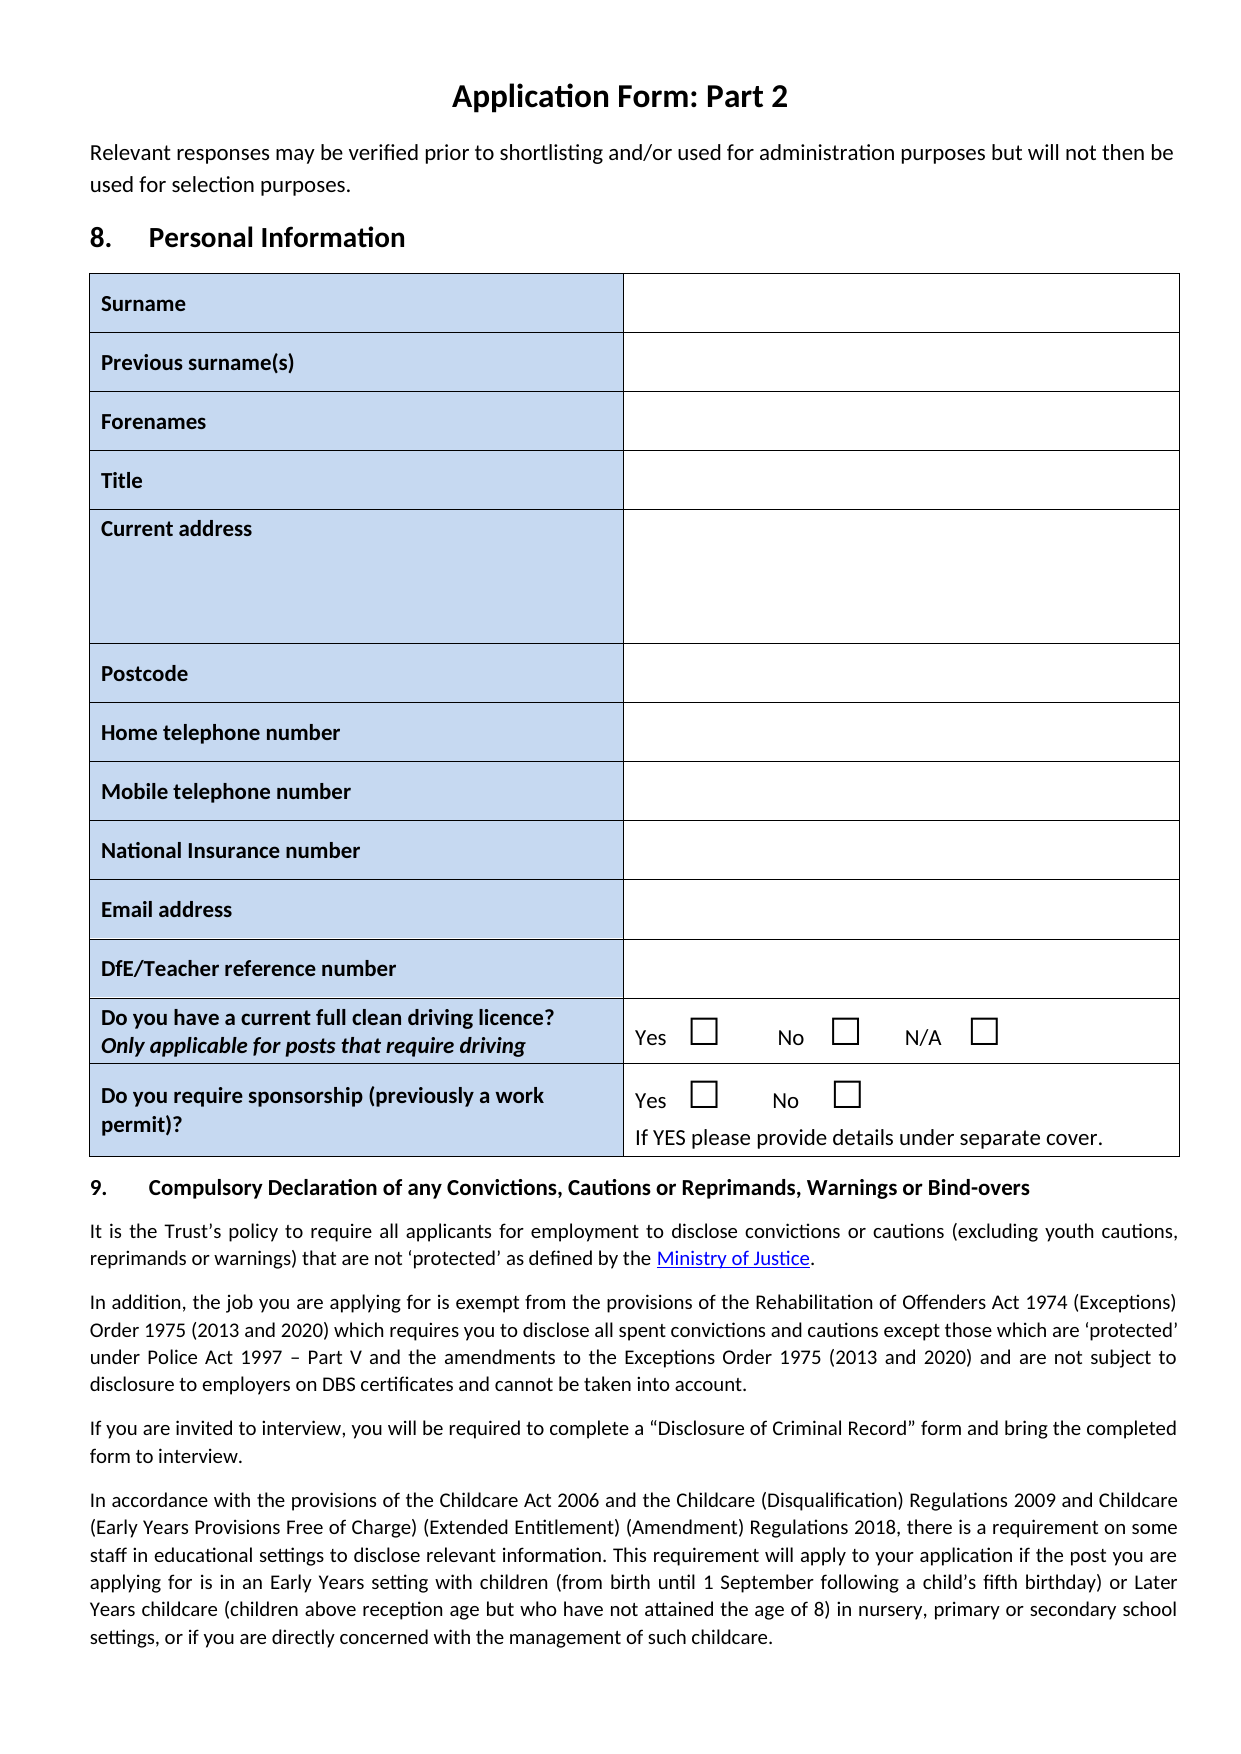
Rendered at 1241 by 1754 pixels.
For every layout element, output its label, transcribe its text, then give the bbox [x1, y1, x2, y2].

table_cell Mobile telephone number [90, 762, 623, 820]
table_cell Previous surname(s) [90, 333, 623, 391]
table_cell [624, 940, 1179, 997]
table_cell [624, 510, 1179, 643]
table_header [624, 274, 1179, 332]
text Relevant responses may be verified prior to shortlisting and/or used for administration purposes but will not then be used for selection purposes. [89, 138, 1180, 199]
table_cell Yes No If YES please provide details under separate cover. [624, 1064, 1179, 1156]
text It is the Trust’s policy to require all applicants for employment to disclose convictions or cautions (excluding youth cautions, reprimands or warnings) that are not ‘protected’ as defined by the Ministry of Justice. [89, 1218, 1180, 1271]
table_cell National Insurance number [90, 821, 623, 879]
table_cell Postcode [90, 644, 623, 702]
table_cell [624, 392, 1179, 450]
table_cell [624, 451, 1179, 509]
table_cell [624, 821, 1179, 879]
table_cell Do you have a current full clean driving licence? Only applicable for posts that require driving [90, 999, 623, 1063]
table_cell Email address [90, 880, 623, 938]
table_header Surname [90, 274, 623, 332]
table_cell Do you require sponsorship (previously a work permit)? [90, 1064, 623, 1156]
table_cell [624, 762, 1179, 820]
text In addition, the job you are applying for is exempt from the provisions of the Rehabilitation of Offenders Act 1974 (Exceptions) Order 1975 (2013 and 2020) which requires you to disclose all spent convictions and cautions except those which are ‘protected’ under Police Act 1997 – Part V and the amendments to the Exceptions Order 1975 (2013 and 2020) and are not subject to disclosure to employers on DBS certificates and cannot be taken into account. [89, 1289, 1180, 1397]
table_cell Yes No N/A [624, 999, 1179, 1063]
text If you are invited to interview, you will be required to complete a “Disclosure of Criminal Record” form and bring the completed form to interview. [89, 1416, 1180, 1468]
table_cell [624, 644, 1179, 702]
text Compulsory Declaration of any Convictions, Cautions or Reprimands, Warnings or Bind-overs [89, 1173, 1180, 1201]
text Application Form: Part 2 [60, 75, 1180, 116]
text In accordance with the provisions of the Childcare Act 2006 and the Childcare (Disqualification) Regulations 2009 and Childcare (Early Years Provisions Free of Charge) (Extended Entitlement) (Amendment) Regulations 2018, there is a requirement on some staff in educational settings to disclose relevant information. This requirement will apply to your application if the post you are applying for is in an Early Years setting with children (from birth until 1 September following a child’s fifth birthday) or Later Years childcare (children above reception age but who have not attained the age of 8) in nursery, primary or secondary school settings, or if you are directly concerned with the management of such childcare. [89, 1487, 1180, 1649]
text Personal Information [89, 219, 1180, 255]
table_cell [624, 703, 1179, 761]
table_cell Forenames [90, 392, 623, 450]
table_cell DfE/Teacher reference number [90, 940, 623, 997]
table_cell [624, 880, 1179, 938]
table_cell Home telephone number [90, 703, 623, 761]
table_cell [624, 333, 1179, 391]
table_cell Current address [90, 510, 623, 643]
table_cell Title [90, 451, 623, 509]
